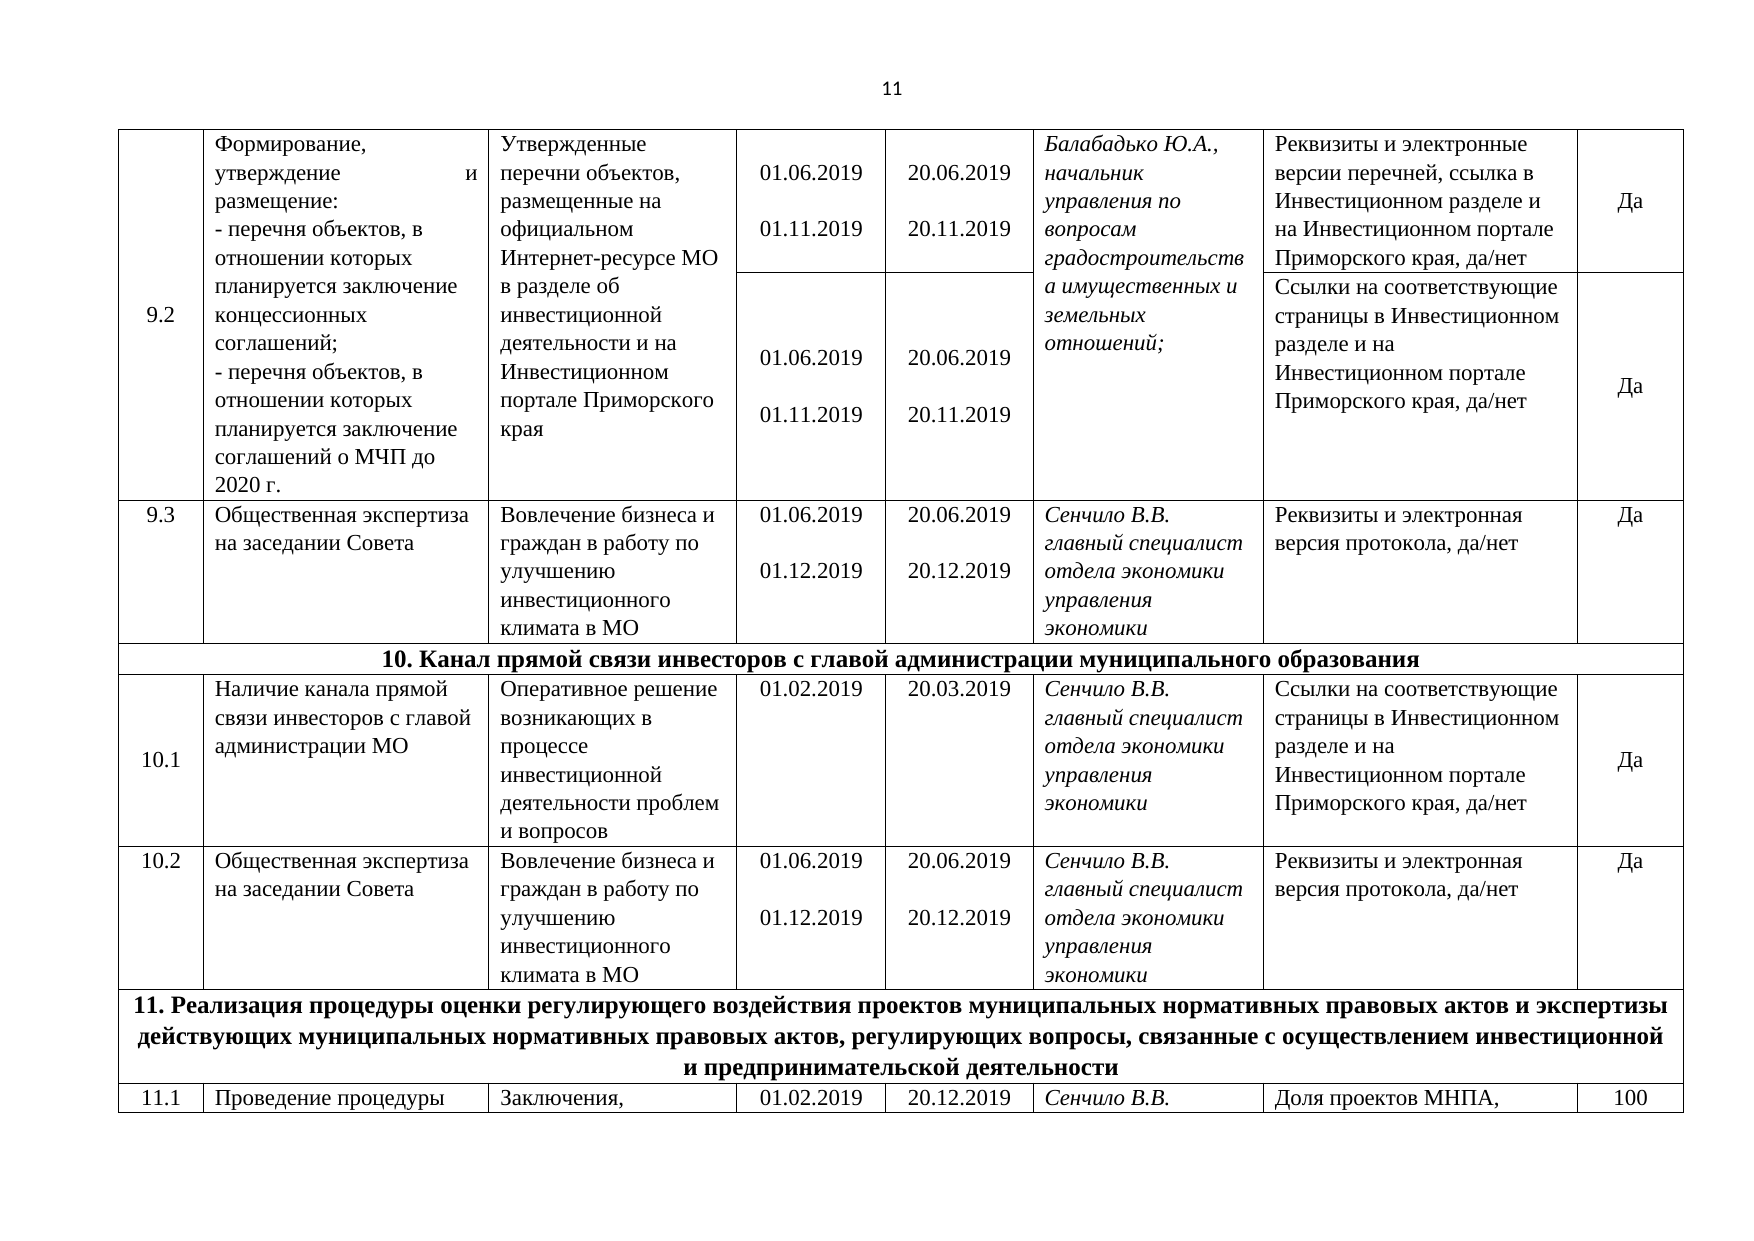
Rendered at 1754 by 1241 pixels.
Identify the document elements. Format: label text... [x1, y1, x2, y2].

table_cell Ссылки на соответствующие страницы в Инвестиционном разделе и на Инвестиционном портале Приморского края, да/нет [1264, 273, 1577, 500]
table_cell Общественная экспертиза на заседании Совета [204, 847, 488, 989]
table_cell 20.06.2019 20.12.2019 [886, 501, 1033, 643]
table_cell Формирование, утверждение и размещение: - перечня объектов, в отношении которых планируется заключение концессионных соглашений; - перечня объектов, в отношении которых планируется заключение соглашений о МЧП до 2020 г. [204, 130, 488, 500]
table_cell 01.06.2019 01.12.2019 [737, 847, 885, 989]
table_cell Утвержденные перечни объектов, размещенные на официальном Интернет-ресурсе МО в разделе об инвестиционной деятельности и на Инвестиционном портале Приморского края [489, 130, 736, 500]
table_cell 01.02.2019 [737, 1084, 885, 1112]
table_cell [1034, 1084, 1263, 1112]
table_cell 20.03.2019 [886, 675, 1033, 846]
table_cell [204, 1084, 488, 1112]
table_cell 100 [1578, 1084, 1683, 1112]
table_cell 01.06.2019 01.11.2019 [737, 130, 885, 272]
table_cell 20.06.2019 20.11.2019 [886, 273, 1033, 500]
table_cell Сенчило В.В. главный специалист отдела экономики управления экономики [1034, 501, 1263, 643]
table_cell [489, 1084, 736, 1112]
table_cell Вовлечение бизнеса и граждан в работу по улучшению инвестиционного климата в МО [489, 501, 736, 643]
table_cell Вовлечение бизнеса и граждан в работу по улучшению инвестиционного климата в МО [489, 847, 736, 989]
table_cell 20.12.2019 [886, 1084, 1033, 1112]
table_cell 20.06.2019 20.11.2019 [886, 130, 1033, 272]
table_cell Да [1578, 847, 1683, 989]
table_cell 9.3 [119, 501, 203, 643]
table_cell 20.06.2019 20.12.2019 [886, 847, 1033, 989]
table_cell Наличие канала прямой связи инвесторов с главой администрации МО [204, 675, 488, 846]
table_cell Да [1578, 675, 1683, 846]
table_cell 10.2 [119, 847, 203, 989]
table_cell Реализация процедуры оценки регулирующего воздействия проектов муниципальных нормативных правовых актов и экспертизы действующих муниципальных нормативных правовых актов, регулирующих вопросы, связанные с осуществлением инвестиционной и предпринимательской деятельности [119, 990, 1683, 1083]
table_cell Да [1578, 501, 1683, 643]
table_cell Реквизиты и электронные версии перечней, ссылка в Инвестиционном разделе и на Инвестиционном портале Приморского края, да/нет [1264, 130, 1577, 272]
table_cell Общественная экспертиза на заседании Совета [204, 501, 488, 643]
table_cell 11.1 [119, 1084, 203, 1112]
table_cell 01.06.2019 01.12.2019 [737, 501, 885, 643]
table_cell Сенчило В.В. главный специалист отдела экономики управления экономики [1034, 847, 1263, 989]
table_cell 9.2 [119, 130, 203, 500]
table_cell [1264, 1084, 1577, 1112]
table_cell 01.06.2019 01.11.2019 [737, 273, 885, 500]
table_cell 01.02.2019 [737, 675, 885, 846]
table_cell Канал прямой связи инвесторов с главой администрации муниципального образования [119, 644, 1683, 674]
table_cell Сенчило В.В. главный специалист отдела экономики управления экономики [1034, 675, 1263, 846]
table_cell Балабадько Ю.А., начальник управления по вопросам градостроительства имущественных и земельных отношений; [1034, 130, 1263, 500]
table_cell Реквизиты и электронная версия протокола, да/нет [1264, 847, 1577, 989]
table_cell Оперативное решение возникающих в процессе инвестиционной деятельности проблем и вопросов [489, 675, 736, 846]
table_cell Реквизиты и электронная версия протокола, да/нет [1264, 501, 1577, 643]
table_cell Да [1578, 130, 1683, 272]
table_cell Ссылки на соответствующие страницы в Инвестиционном разделе и на Инвестиционном портале Приморского края, да/нет [1264, 675, 1577, 846]
table_cell Да [1578, 273, 1683, 500]
table_cell 10.1 [119, 675, 203, 846]
